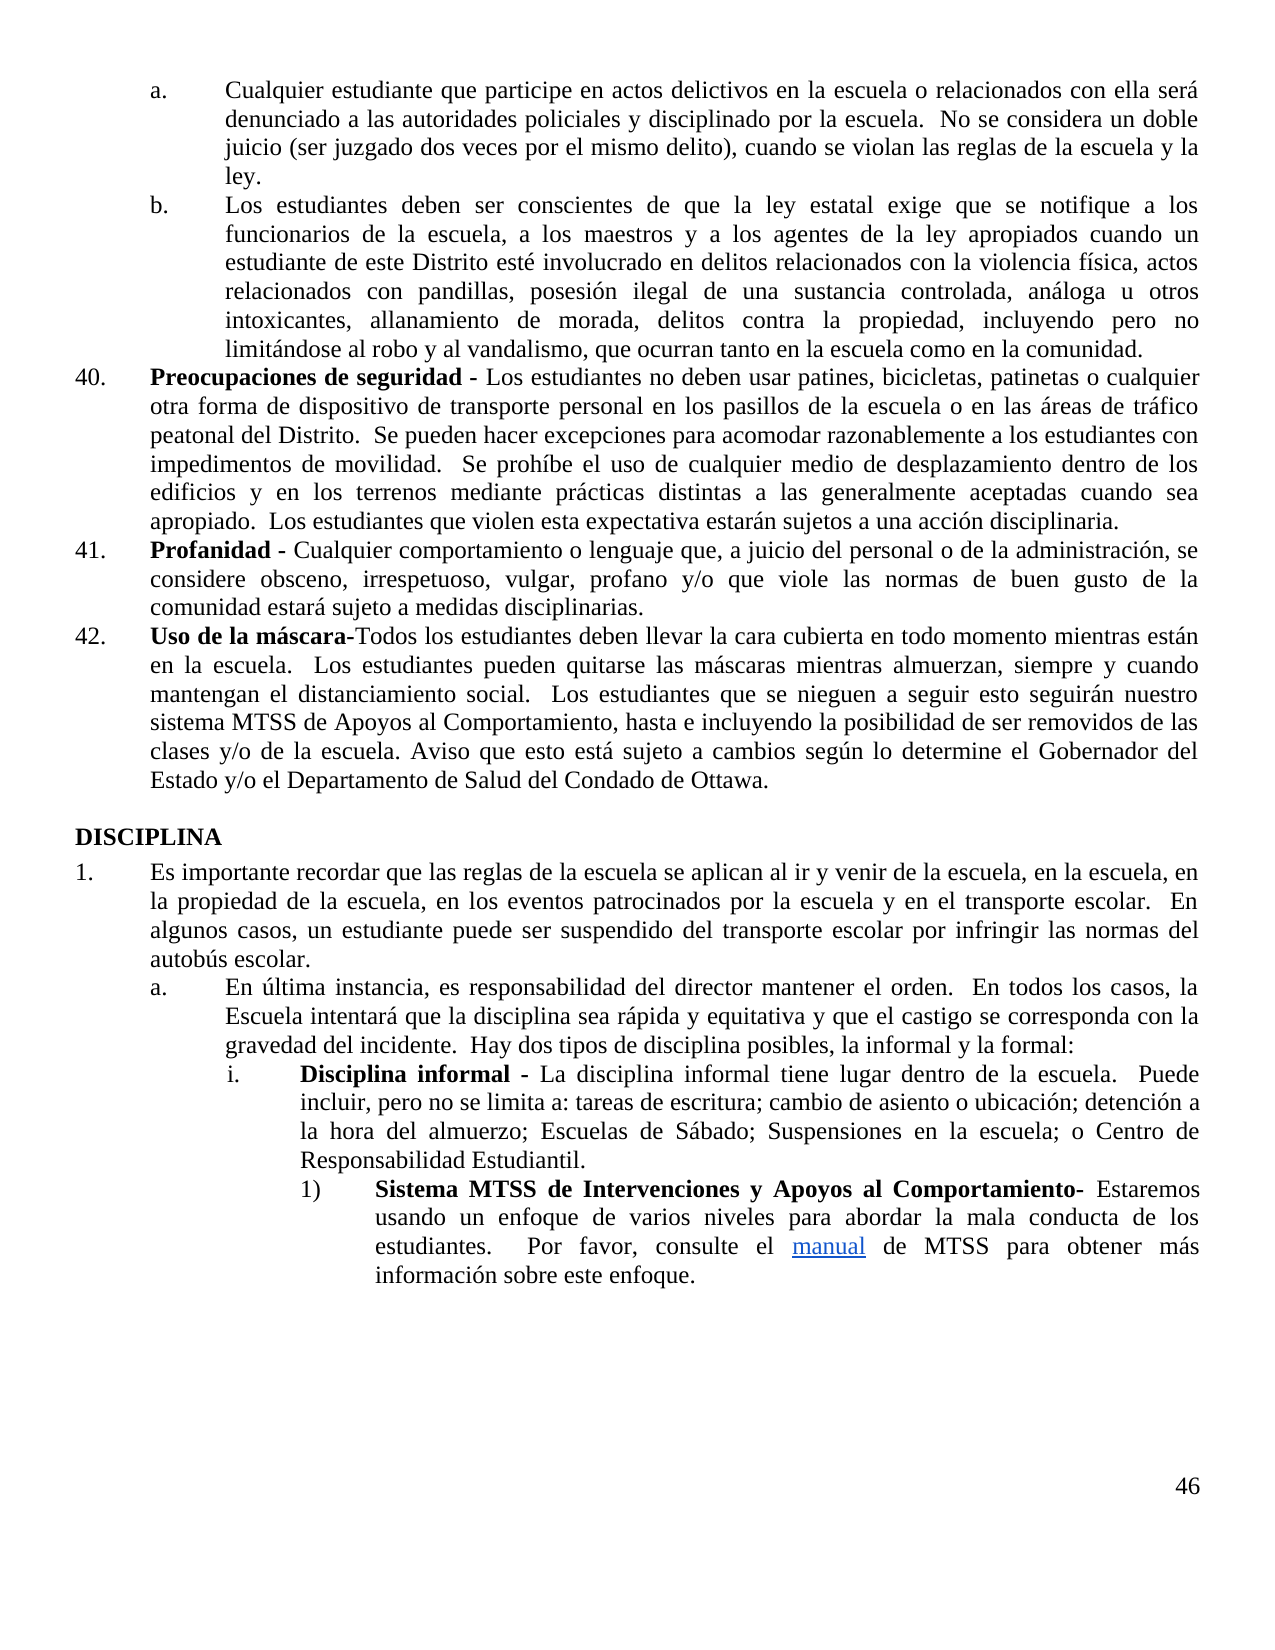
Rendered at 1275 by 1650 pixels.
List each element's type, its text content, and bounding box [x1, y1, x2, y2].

list Uso de la máscara-Todos los estudiantes deben llevar la cara cubierta en todo momento mientras están en la escuela. Los estudiantes pueden quitarse las máscaras mientras almuerzan, siempre y cuando mantengan el distanciamiento social. Los estudiantes que se nieguen a seguir esto seguirán nuestro sistema MTSS de Apoyos al Comportamiento, hasta e incluyendo la posibilidad de ser removidos de las clases y/o de la escuela. Aviso que esto está sujeto a cambios según lo determine el Gobernador del Estado y/o el Departamento de Salud del Condado de Ottawa. [75, 621, 1200, 794]
list En última instancia, es responsabilidad del director mantener el orden. En todos los casos, la Escuela intentará que la disciplina sea rápida y equitativa y que el castigo se corresponda con la gravedad del incidente. Hay dos tipos de disciplina posibles, la informal y la formal: [150, 972, 1200, 1059]
list Cualquier estudiante que participe en actos delictivos en la escuela o relacionados con ella será denunciado a las autoridades policiales y disciplinado por la escuela. No se considera un doble juicio (ser juzgado dos veces por el mismo delito), cuando se violan las reglas de la escuela y la ley. [150, 75, 1200, 190]
list Sistema MTSS de Intervenciones y Apoyos al Comportamiento- Estaremos usando un enfoque de varios niveles para abordar la mala conducta de los estudiantes. Por favor, consulte el manual de MTSS para obtener más información sobre este enfoque. [300, 1174, 1200, 1289]
list Los estudiantes deben ser conscientes de que la ley estatal exige que se notifique a los funcionarios de la escuela, a los maestros y a los agentes de la ley apropiados cuando un estudiante de este Distrito esté involucrado en delitos relacionados con la violencia física, actos relacionados con pandillas, posesión ilegal de una sustancia controlada, análoga u otros intoxicantes, allanamiento de morada, delitos contra la propiedad, incluyendo pero no limitándose al robo y al vandalismo, que ocurran tanto en la escuela como en la comunidad. [150, 190, 1200, 362]
list Es importante recordar que las reglas de la escuela se aplican al ir y venir de la escuela, en la escuela, en la propiedad de la escuela, en los eventos patrocinados por la escuela y en el transporte escolar. En algunos casos, un estudiante puede ser suspendido del transporte escolar por infringir las normas del autobús escolar. [75, 857, 1200, 972]
list Disciplina informal - La disciplina informal tiene lugar dentro de la escuela. Puede incluir, pero no se limita a: tareas de escritura; cambio de asiento o ubicación; detención a la hora del almuerzo; Escuelas de Sábado; Suspensiones en la escuela; o Centro de Responsabilidad Estudiantil. [240, 1059, 1200, 1174]
list Preocupaciones de seguridad - Los estudiantes no deben usar patines, bicicletas, patinetas o cualquier otra forma de dispositivo de transporte personal en los pasillos de la escuela o en las áreas de tráfico peatonal del Distrito. Se pueden hacer excepciones para acomodar razonablemente a los estudiantes con impedimentos de movilidad. Se prohíbe el uso de cualquier medio de desplazamiento dentro de los edificios y en los terrenos mediante prácticas distintas a las generalmente aceptadas cuando sea apropiado. Los estudiantes que violen esta expectativa estarán sujetos a una acción disciplinaria. [75, 362, 1200, 535]
subtitle DISCIPLINA [75, 822, 1200, 851]
list Profanidad - Cualquier comportamiento o lenguaje que, a juicio del personal o de la administración, se considere obsceno, irrespetuoso, vulgar, profano y/o que viole las normas de buen gusto de la comunidad estará sujeto a medidas disciplinarias. [75, 535, 1200, 621]
